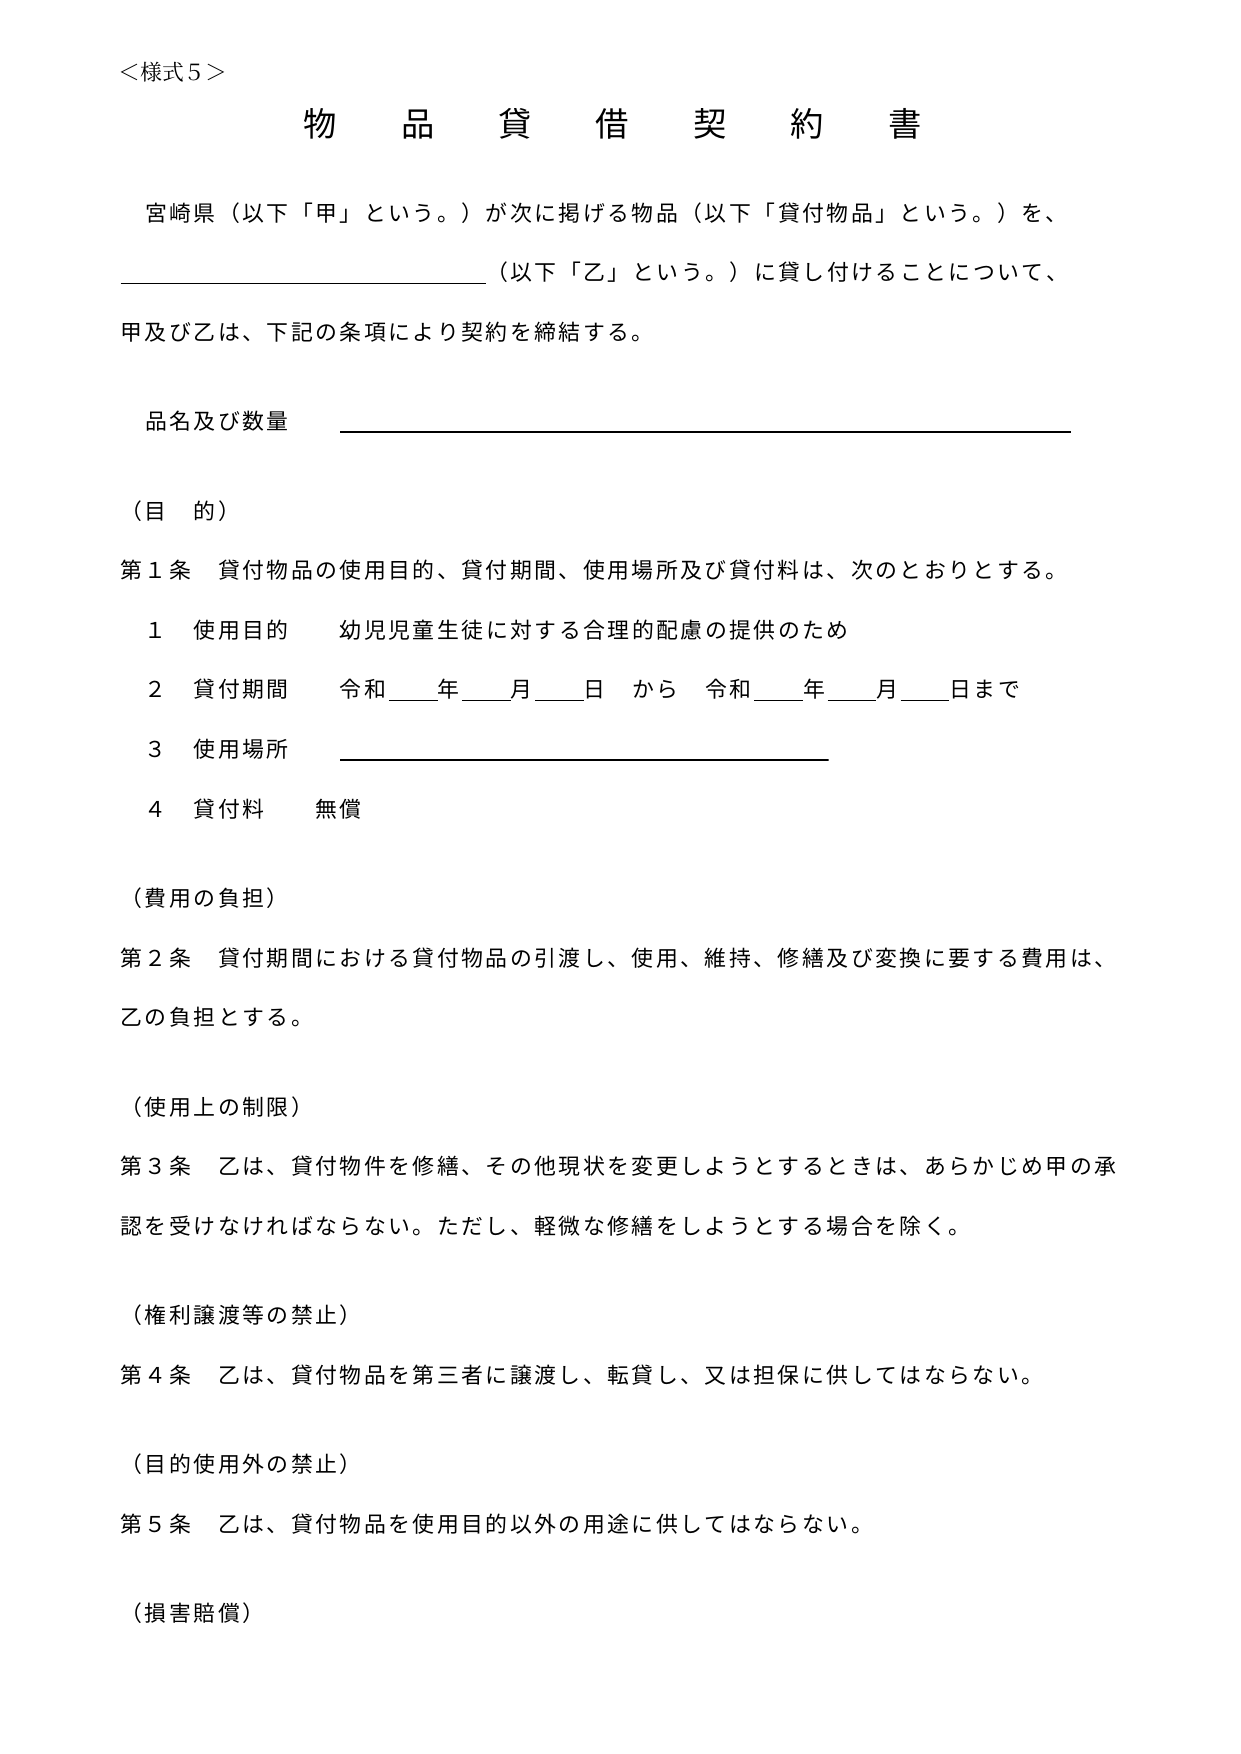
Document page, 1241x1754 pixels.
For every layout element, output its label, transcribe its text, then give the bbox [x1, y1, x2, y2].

text （使用上の制限） [120, 1076, 1120, 1135]
text （費用の負担） [120, 867, 1120, 927]
text ２ 貸付期間 令和 年 月 日 から 令和 年 月 日まで [120, 658, 1120, 718]
text 物 品 貸 借 契 約 書 [120, 92, 1120, 152]
text （目的使用外の禁止） [120, 1433, 1120, 1493]
text 甲及び乙は、下記の条項により契約を締結する。 [120, 301, 1120, 361]
text ３ 使用場所 [120, 718, 1120, 778]
text 第３条 乙は、貸付物件を修繕、その他現状を変更しようとするときは、あらかじめ甲の承認を受けなければならない。ただし、軽微な修繕をしようとする場合を除く。 [120, 1135, 1120, 1254]
text （目 的） [120, 480, 1120, 539]
text 第２条 貸付期間における貸付物品の引渡し、使用、維持、修繕及び変換に要する費用は、乙の負担とする。 [120, 927, 1120, 1046]
text 第１条 貸付物品の使用目的、貸付期間、使用場所及び貸付料は、次のとおりとする。 [120, 539, 1120, 599]
text （権利譲渡等の禁止） [120, 1284, 1120, 1344]
text （以下「乙」という。）に貸し付けることについて、 [120, 241, 1120, 301]
text 第５条 乙は、貸付物品を使用目的以外の用途に供してはならない。 [120, 1493, 1120, 1552]
text ４ 貸付料 無償 [120, 778, 1120, 837]
text （損害賠償） [120, 1582, 1120, 1642]
text 第４条 乙は、貸付物品を第三者に譲渡し、転貸し、又は担保に供してはならない。 [120, 1344, 1120, 1403]
text 宮崎県（以下「甲」という。）が次に掲げる物品（以下「貸付物品」という。）を、 [120, 182, 1120, 241]
text １ 使用目的 幼児児童生徒に対する合理的配慮の提供のため [120, 599, 1120, 658]
text 品名及び数量 [120, 390, 1120, 450]
